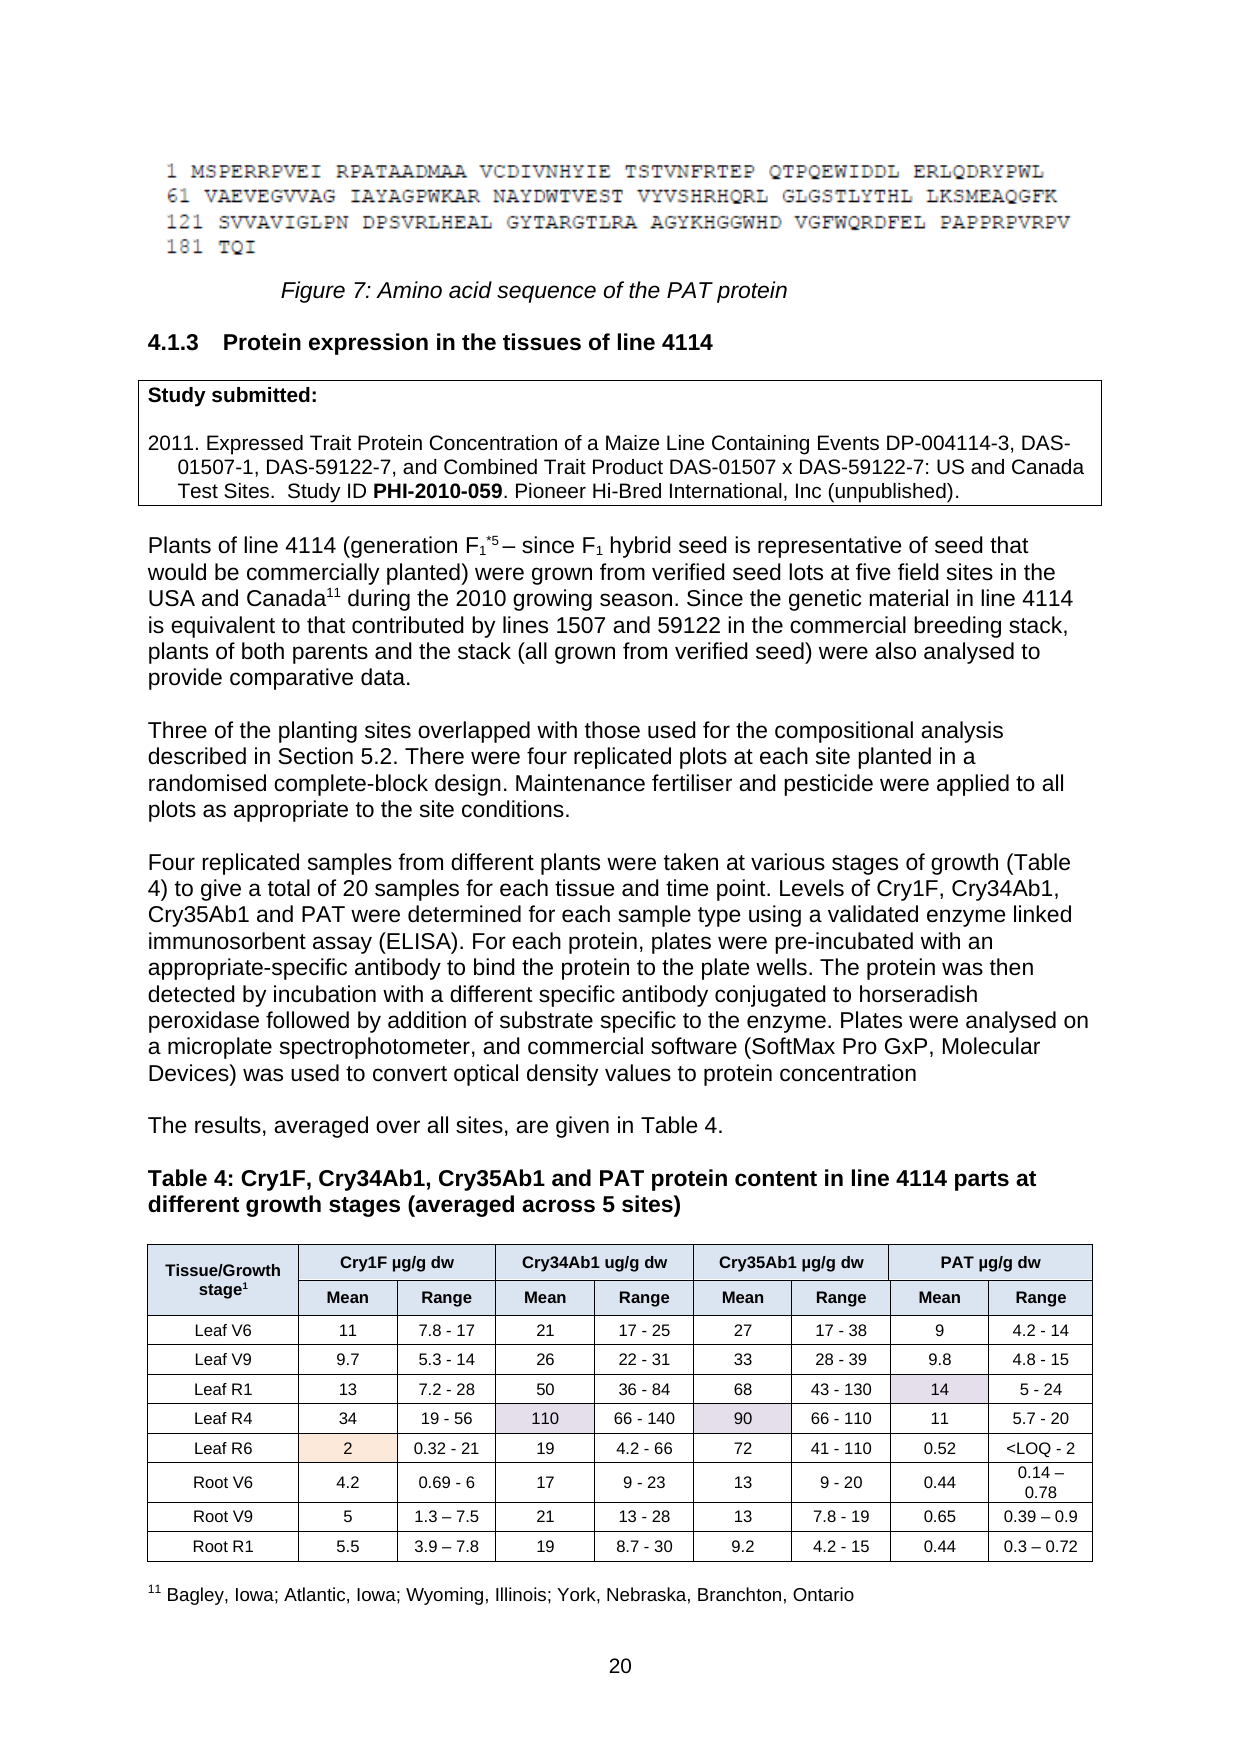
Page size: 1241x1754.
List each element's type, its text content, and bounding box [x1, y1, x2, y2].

table_cell 28 - 39 [792, 1345, 890, 1374]
table_cell Range [398, 1281, 495, 1315]
table_cell 7.2 - 28 [398, 1375, 495, 1403]
table_cell 66 - 140 [595, 1404, 693, 1433]
table_cell 17 - 38 [792, 1316, 890, 1344]
table_cell 9 - 23 [595, 1463, 693, 1502]
table_header PAT µg/g dw [889, 1245, 1092, 1279]
table_cell 72 [694, 1434, 791, 1462]
table_cell 90 [694, 1404, 791, 1433]
table_cell 1.3 – 7.5 [398, 1503, 495, 1531]
table_header Cry1F µg/g dw [299, 1245, 495, 1279]
table_cell 13 [694, 1463, 791, 1502]
table_cell Mean [299, 1281, 397, 1315]
table_cell Root R1 [148, 1532, 298, 1561]
table_header Cry35Ab1 µg/g dw [694, 1245, 888, 1279]
table_cell 0.52 [891, 1434, 988, 1462]
table_cell 50 [496, 1375, 594, 1403]
table_cell Mean [694, 1281, 791, 1315]
table_cell 5 - 24 [989, 1375, 1092, 1403]
table_cell 9.7 [299, 1345, 397, 1374]
table_cell 13 - 28 [595, 1503, 693, 1531]
table_cell 0.14 – 0.78 [989, 1463, 1092, 1502]
table_cell Root V9 [148, 1503, 298, 1531]
table_cell 0.44 [891, 1532, 988, 1561]
table_cell Range [989, 1281, 1092, 1315]
table_cell 5.7 - 20 [989, 1404, 1092, 1433]
table_cell Leaf V9 [148, 1345, 298, 1374]
table_cell Range [595, 1281, 693, 1315]
table_cell 4.2 [299, 1463, 397, 1502]
table_cell 0.39 – 0.9 [989, 1503, 1092, 1531]
text Plants of line 4114 (generation F1*5 – since F1 hybrid seed is representative of seed that would be commercially planted) were grown from verified seed lots at five field sites in the USA and Canada during the 2010 growing season. Since the genetic material in line 4114 is equivalent to that contributed by lines 1507 and 59122 in the commercial breeding stack, plants of both parents and the stack (all grown from verified seed) were also analysed to provide comparative data. [148, 532, 1092, 691]
table_cell 0.65 [891, 1503, 988, 1531]
table_cell 9 [891, 1316, 988, 1344]
table_cell 21 [496, 1316, 594, 1344]
table_cell 33 [694, 1345, 791, 1374]
table_cell 34 [299, 1404, 397, 1433]
text The results, averaged over all sites, are given in Table 4. [148, 1112, 1092, 1139]
table_cell 13 [694, 1503, 791, 1531]
table_cell 9.8 [891, 1345, 988, 1374]
table_cell 8.7 - 30 [595, 1532, 693, 1561]
table_cell Leaf R4 [148, 1404, 298, 1433]
picture [150, 147, 1090, 278]
table_cell 22 - 31 [595, 1345, 693, 1374]
table_cell 7.8 - 19 [792, 1503, 890, 1531]
text Table 4: Cry1F, Cry34Ab1, Cry35Ab1 and PAT protein content in line 4114 parts at different growth stages (averaged across 5 sites) [148, 1165, 1092, 1218]
table_cell 17 [496, 1463, 594, 1502]
table_cell 43 - 130 [792, 1375, 890, 1403]
table_cell 17 - 25 [595, 1316, 693, 1344]
table_cell 3.9 – 7.8 [398, 1532, 495, 1561]
subtitle 4.1.3 Protein expression in the tissues of line 4114 [148, 329, 1092, 355]
table_cell 11 [299, 1316, 397, 1344]
table_cell 0.44 [891, 1463, 988, 1502]
table_cell 0.69 - 6 [398, 1463, 495, 1502]
table_cell 26 [496, 1345, 594, 1374]
table_header Tissue/Growth stage1 [148, 1245, 298, 1315]
table_cell 4.2 - 66 [595, 1434, 693, 1462]
table_cell 19 [496, 1434, 594, 1462]
table_cell 4.8 - 15 [989, 1345, 1092, 1374]
table_cell 4.2 - 14 [989, 1316, 1092, 1344]
table_cell Root V6 [148, 1463, 298, 1502]
table_cell 11 [891, 1404, 988, 1433]
text Three of the planting sites overlapped with those used for the compositional analysis described in Section 5.2. There were four replicated plots at each site planted in a randomised complete-block design. Maintenance fertiliser and pesticide were applied to all plots as appropriate to the site conditions. [148, 717, 1092, 822]
table_cell 9 - 20 [792, 1463, 890, 1502]
text Study submitted: [139, 381, 1101, 407]
table_cell 41 - 110 [792, 1434, 890, 1462]
table_cell Mean [891, 1281, 988, 1315]
table_cell Mean [496, 1281, 594, 1315]
table_cell 14 [891, 1375, 988, 1403]
table_cell 27 [694, 1316, 791, 1344]
table_cell 9.2 [694, 1532, 791, 1561]
table_cell 110 [496, 1404, 594, 1433]
table_cell 19 [496, 1532, 594, 1561]
table_cell 66 - 110 [792, 1404, 890, 1433]
table_cell Range [792, 1281, 890, 1315]
table_cell 7.8 - 17 [398, 1316, 495, 1344]
table_cell 2 [299, 1434, 397, 1462]
table_cell 0.3 – 0.72 [989, 1532, 1092, 1561]
table_cell 21 [496, 1503, 594, 1531]
table_cell Leaf V6 [148, 1316, 298, 1344]
table_cell 19 - 56 [398, 1404, 495, 1433]
table_cell 13 [299, 1375, 397, 1403]
text Figure 7: Amino acid sequence of the PAT protein [281, 277, 1092, 304]
table_cell 36 - 84 [595, 1375, 693, 1403]
table_cell 68 [694, 1375, 791, 1403]
table_header Cry34Ab1 ug/g dw [496, 1245, 693, 1279]
text 2011. Expressed Trait Protein Concentration of a Maize Line Containing Events DP-004114-3, DAS-01507-1, DAS-59122-7, and Combined Trait Product DAS-01507 x DAS-59122-7: US and Canada Test Sites. Study ID PHI-2010-059. Pioneer Hi-Bred International, Inc (unpublished). [139, 428, 1101, 505]
table_cell 4.2 - 15 [792, 1532, 890, 1561]
table_cell Leaf R1 [148, 1375, 298, 1403]
table_cell 5.5 [299, 1532, 397, 1561]
table_cell 5 [299, 1503, 397, 1531]
table_cell Leaf R6 [148, 1434, 298, 1462]
table_cell 0.32 - 21 [398, 1434, 495, 1462]
text Four replicated samples from different plants were taken at various stages of growth (Table 4) to give a total of 20 samples for each tissue and time point. Levels of Cry1F, Cry34Ab1, Cry35Ab1 and PAT were determined for each sample type using a validated enzyme linked immunosorbent assay (ELISA). For each protein, plates were pre-incubated with an appropriate-specific antibody to bind the protein to the plate wells. The protein was then detected by incubation with a different specific antibody conjugated to horseradish peroxidase followed by addition of substrate specific to the enzyme. Plates were analysed on a microplate spectrophotometer, and commercial software (SoftMax Pro GxP, Molecular Devices) was used to convert optical density values to protein concentration [148, 849, 1092, 1086]
table_cell <LOQ - 2 [989, 1434, 1092, 1462]
table_cell 5.3 - 14 [398, 1345, 495, 1374]
